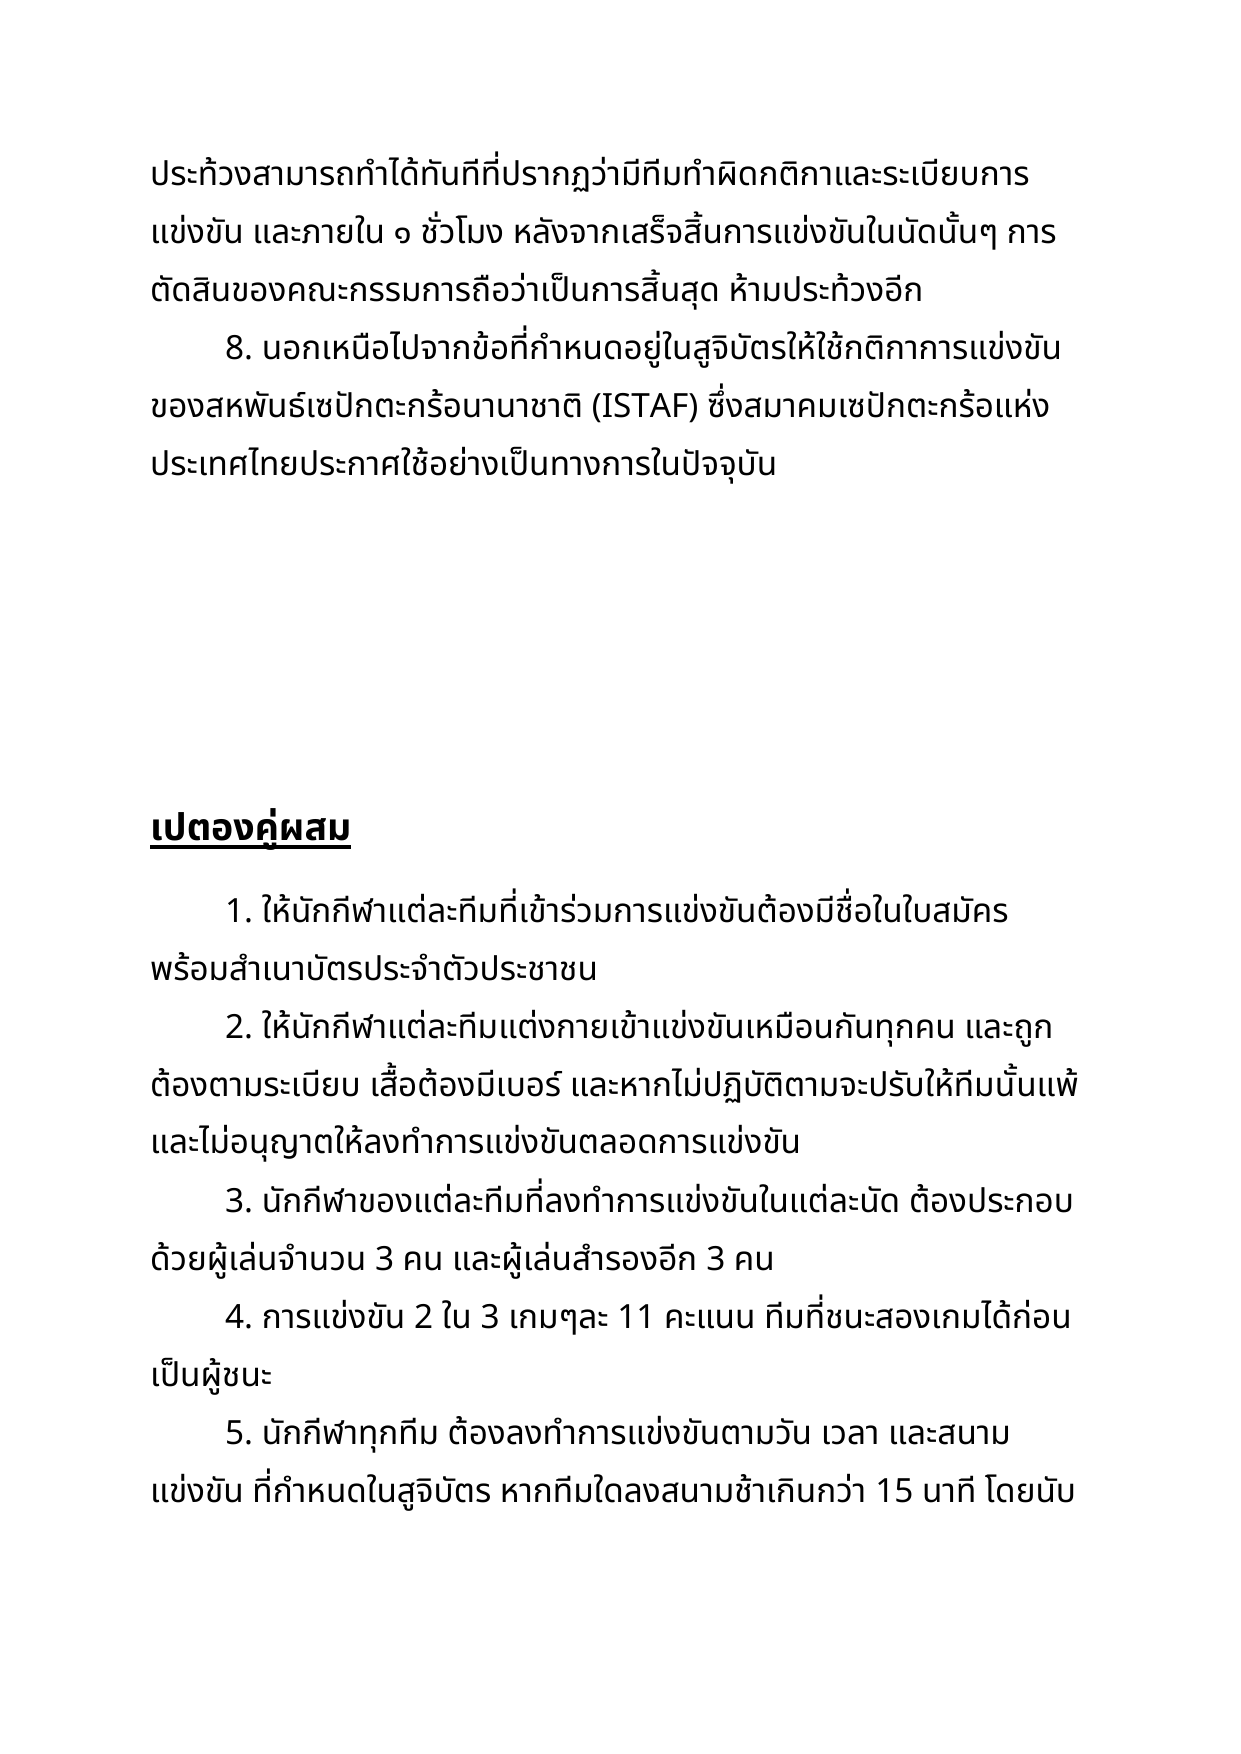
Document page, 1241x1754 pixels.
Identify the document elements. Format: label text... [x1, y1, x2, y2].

text 2. ให้นักกีฬาแต่ละทีมแต่งกายเข้าแข่งขันเหมือนกันทุกคน และถูกต้องตามระเบียบ เสื้อต้องมีเบอร์ และหากไม่ปฏิบัติตามจะปรับให้ทีมนั้นแพ้และไม่อนุญาตให้ลงทำการแข่งขันตลอดการแข่งขัน [150, 1002, 1090, 1169]
text เปตองคู่ผสม [150, 800, 1090, 857]
text 4. การแข่งขัน 2 ใน 3 เกมๆละ 11 คะแนน ทีมที่ชนะสองเกมได้ก่อนเป็นผู้ชนะ [150, 1293, 1090, 1401]
text 1. ให้นักกีฬาแต่ละทีมที่เข้าร่วมการแข่งขันต้องมีชื่อในใบสมัคร พร้อมสำเนาบัตรประจำตัวประชาชน [150, 886, 1090, 995]
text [150, 150, 1090, 316]
text 3. นักกีฬาของแต่ละทีมที่ลงทำการแข่งขันในแต่ละนัด ต้องประกอบด้วยผู้เล่นจำนวน 3 คน และผู้เล่นสำรองอีก 3 คน [150, 1176, 1090, 1285]
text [150, 1409, 1090, 1517]
text 8. นอกเหนือไปจากข้อที่กำหนดอยู่ในสูจิบัตรให้ใช้กติกาการแข่งขันของสหพันธ์เซปักตะกร้อนานาชาติ (ISTAF) ซึ่งสมาคมเซปักตะกร้อแห่งประเทศไทยประกาศใช้อย่างเป็นทางการในปัจจุบัน [150, 324, 1090, 490]
